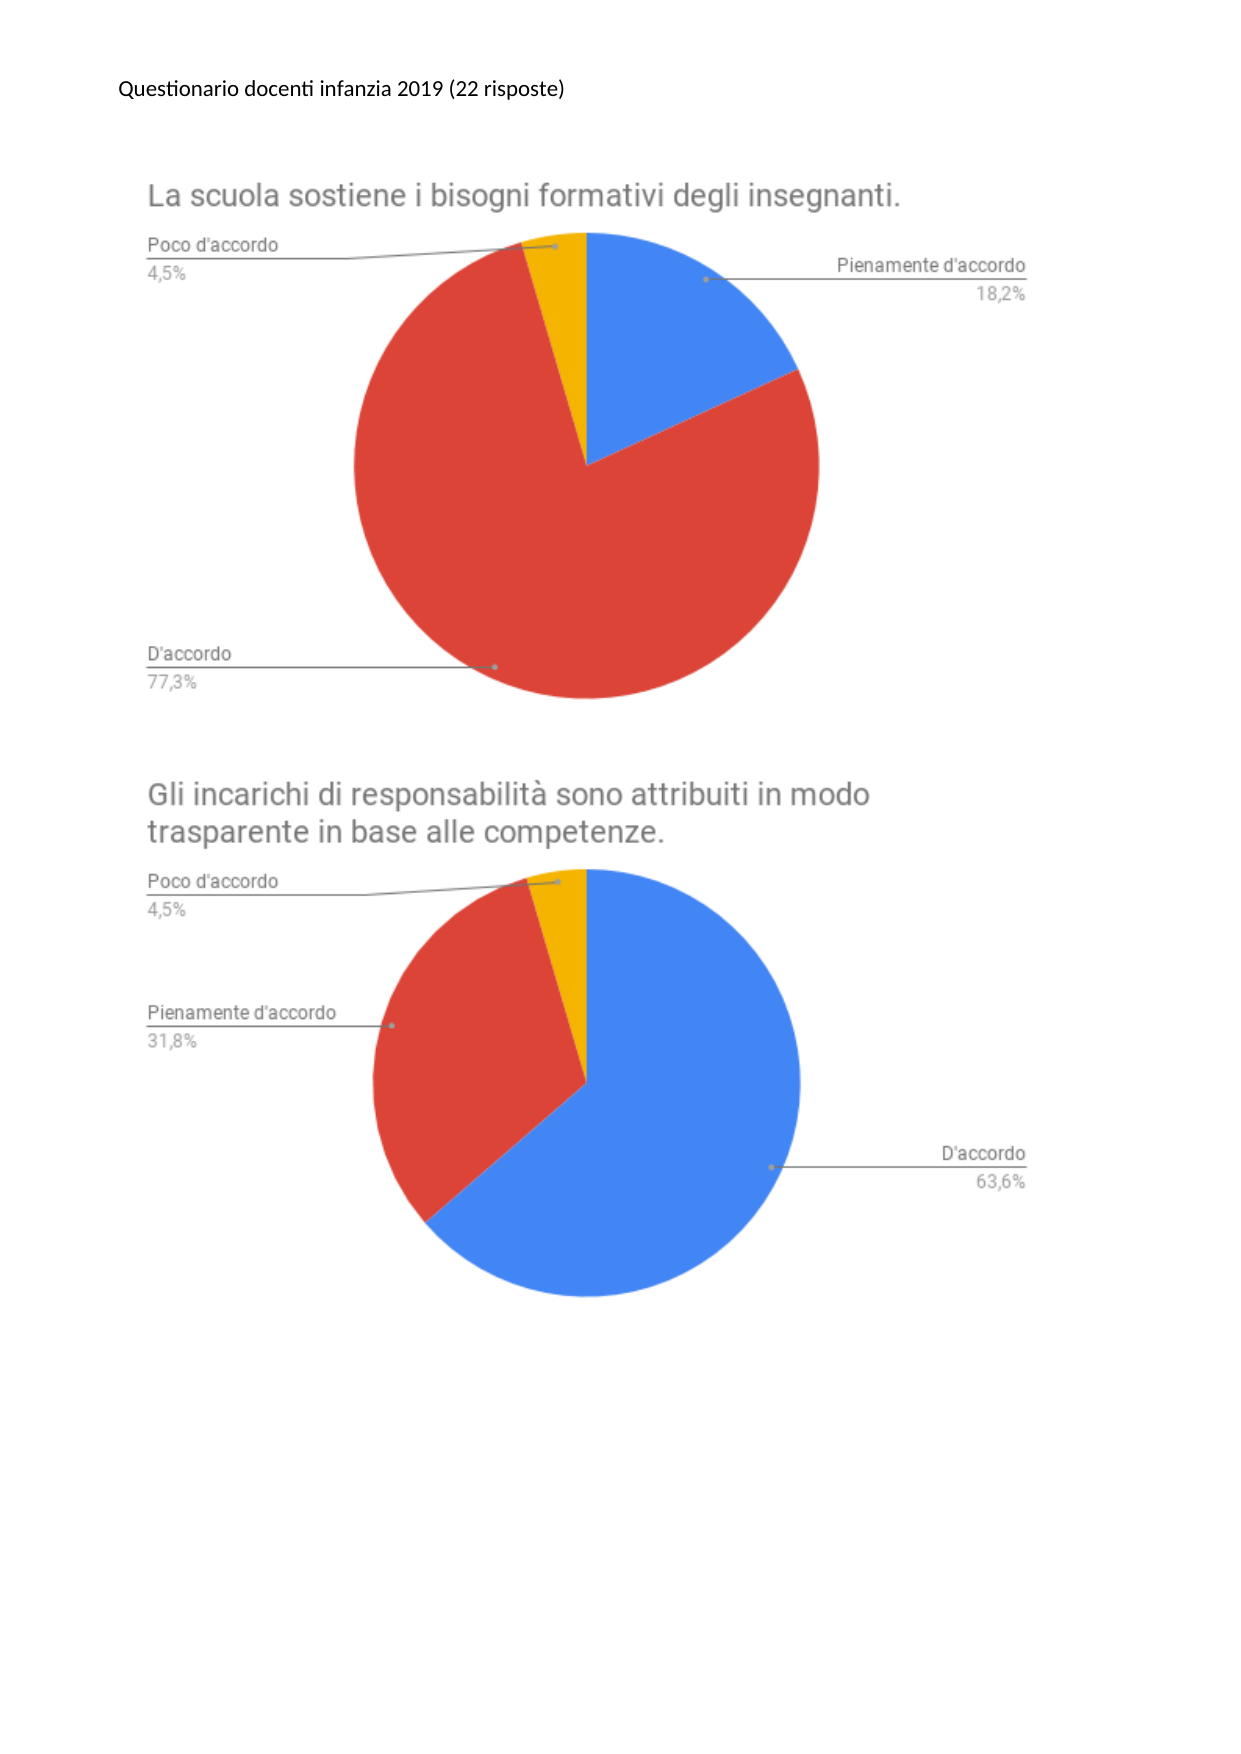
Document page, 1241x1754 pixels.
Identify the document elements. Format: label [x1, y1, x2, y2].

picture [118, 147, 1056, 728]
picture [118, 746, 1056, 1326]
